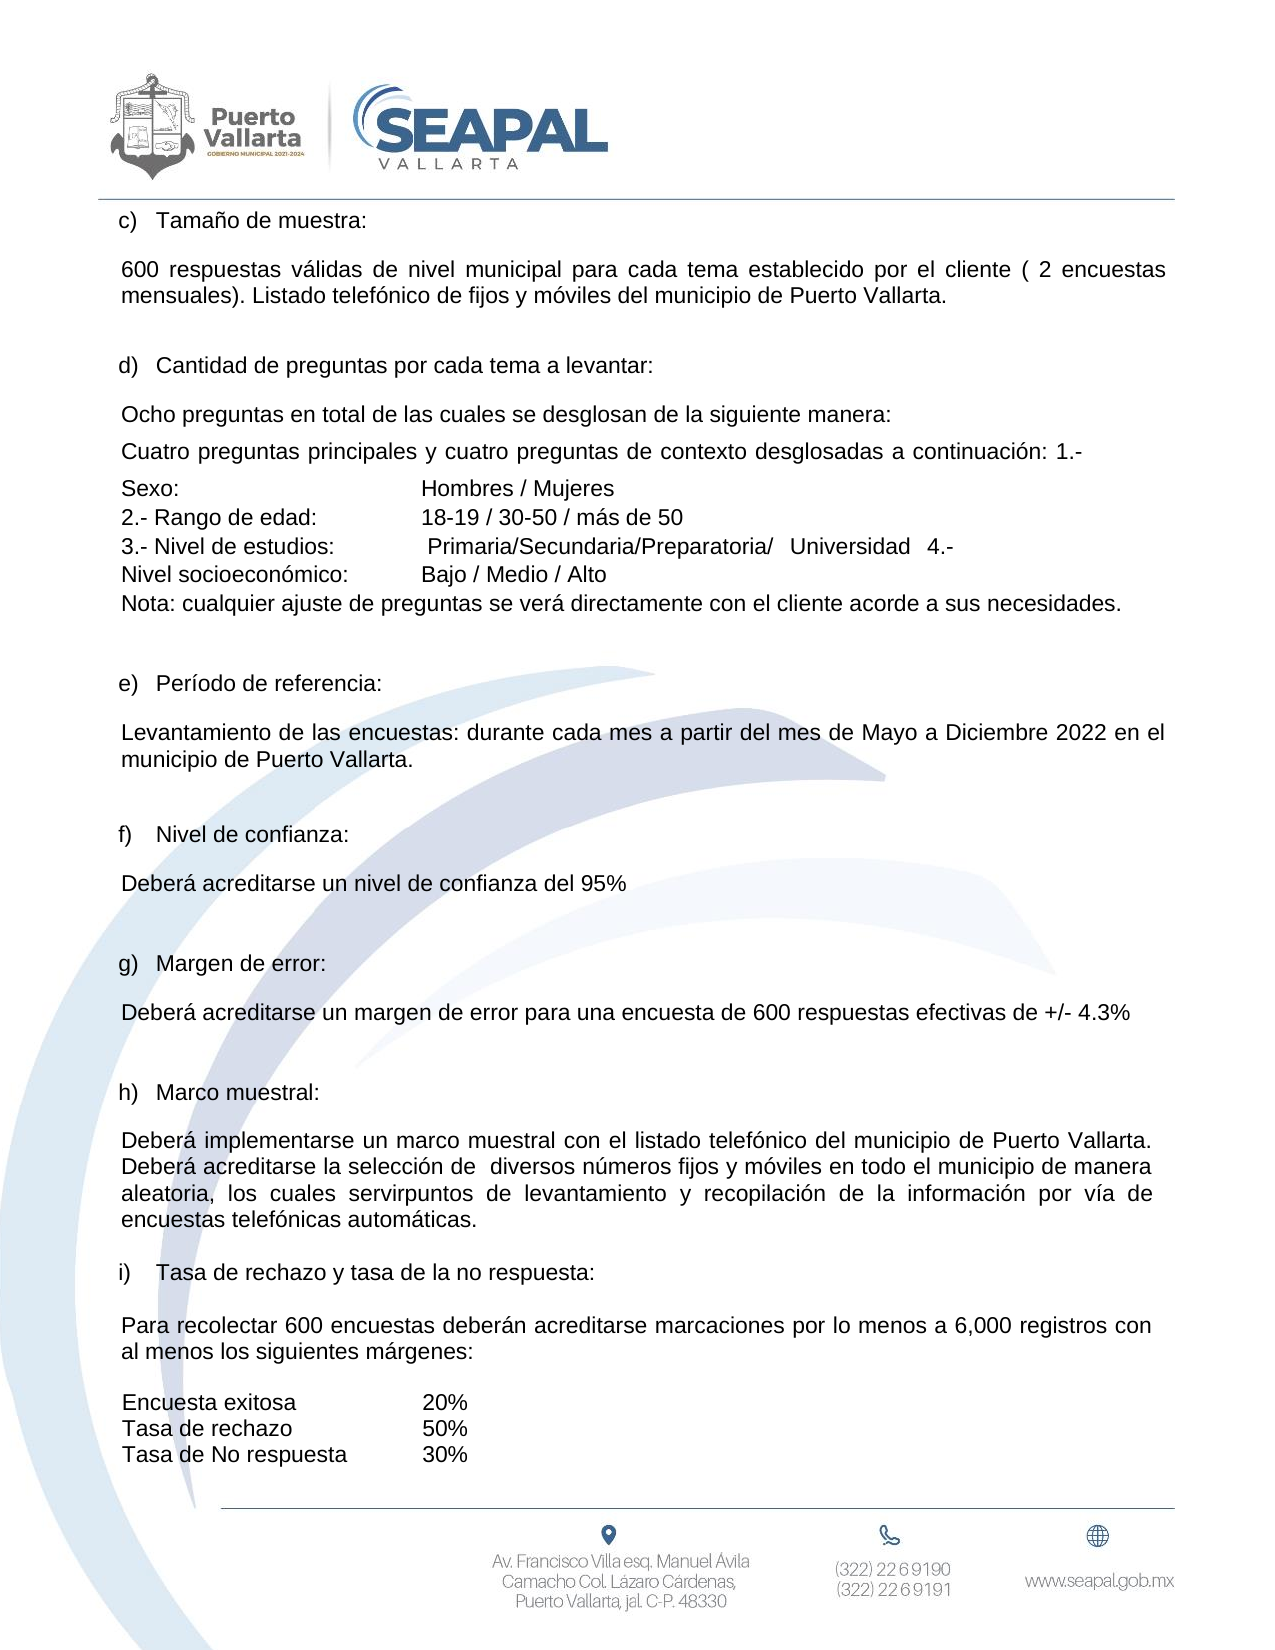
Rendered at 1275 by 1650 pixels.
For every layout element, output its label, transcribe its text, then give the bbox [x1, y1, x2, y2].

list Período de referencia: [118, 670, 1166, 697]
text 3.- Nivel de estudios: Primaria/Secundaria/Preparatoria/ Universidad 4.- Nivel socioeconómico: Bajo / Medio / Alto [121, 533, 954, 588]
text Cuatro preguntas principales y cuatro preguntas de contexto desglosadas a continuación: 1.- Sexo: Hombres / Mujeres [121, 428, 1083, 501]
table_cell Tasa de rechazo [116, 1417, 384, 1444]
text Deberá acreditarse un nivel de confianza del 95% [121, 870, 1166, 897]
table_header 20% [384, 1391, 473, 1417]
text Deberá acreditarse un margen de error para una encuesta de 600 respuestas efectivas de +/- 4.3% [121, 999, 1166, 1026]
list Cantidad de preguntas por cada tema a levantar: [118, 352, 1166, 378]
table_cell Tasa de No respuesta [116, 1444, 384, 1470]
list Tamaño de muestra: [118, 207, 1166, 234]
table_cell 50% [384, 1417, 473, 1444]
text Nota: cualquier ajuste de preguntas se verá directamente con el cliente acorde a sus necesidades. [121, 590, 1166, 617]
list Tasa de rechazo y tasa de la no respuesta: [118, 1259, 1166, 1285]
text 600 respuestas válidas de nivel municipal para cada tema establecido por el cliente ( 2 encuestas mensuales). Listado telefónico de fijos y móviles del municipio de Puerto Vallarta. [121, 256, 1166, 309]
table_header Encuesta exitosa [116, 1391, 384, 1417]
list Nivel de confianza: [118, 821, 1166, 847]
text Para recolectar 600 encuestas deberán acreditarse marcaciones por lo menos a 6,000 registros con al menos los siguientes márgenes: [121, 1312, 1153, 1364]
picture [0, 0, 1275, 1650]
list Margen de error: [118, 950, 1166, 976]
text Deberá implementarse un marco muestral con el listado telefónico del municipio de Puerto Vallarta. Deberá acreditarse la selección de diversos números fijos y móviles en todo el municipio de manera aleatoria, los cuales servirpuntos de levantamiento y recopilación de la información por vía de encuestas telefónicas automáticas. [121, 1127, 1154, 1232]
text Ocho preguntas en total de las cuales se desglosan de la siguiente manera: [121, 401, 1166, 428]
text Levantamiento de las encuestas: durante cada mes a partir del mes de Mayo a Diciembre 2022 en el municipio de Puerto Vallarta. [121, 719, 1166, 772]
list Marco muestral: [118, 1078, 1166, 1105]
text 2.- Rango de edad: 18-19 / 30-50 / más de 50 [121, 504, 1166, 530]
table_cell 30% [384, 1444, 473, 1470]
